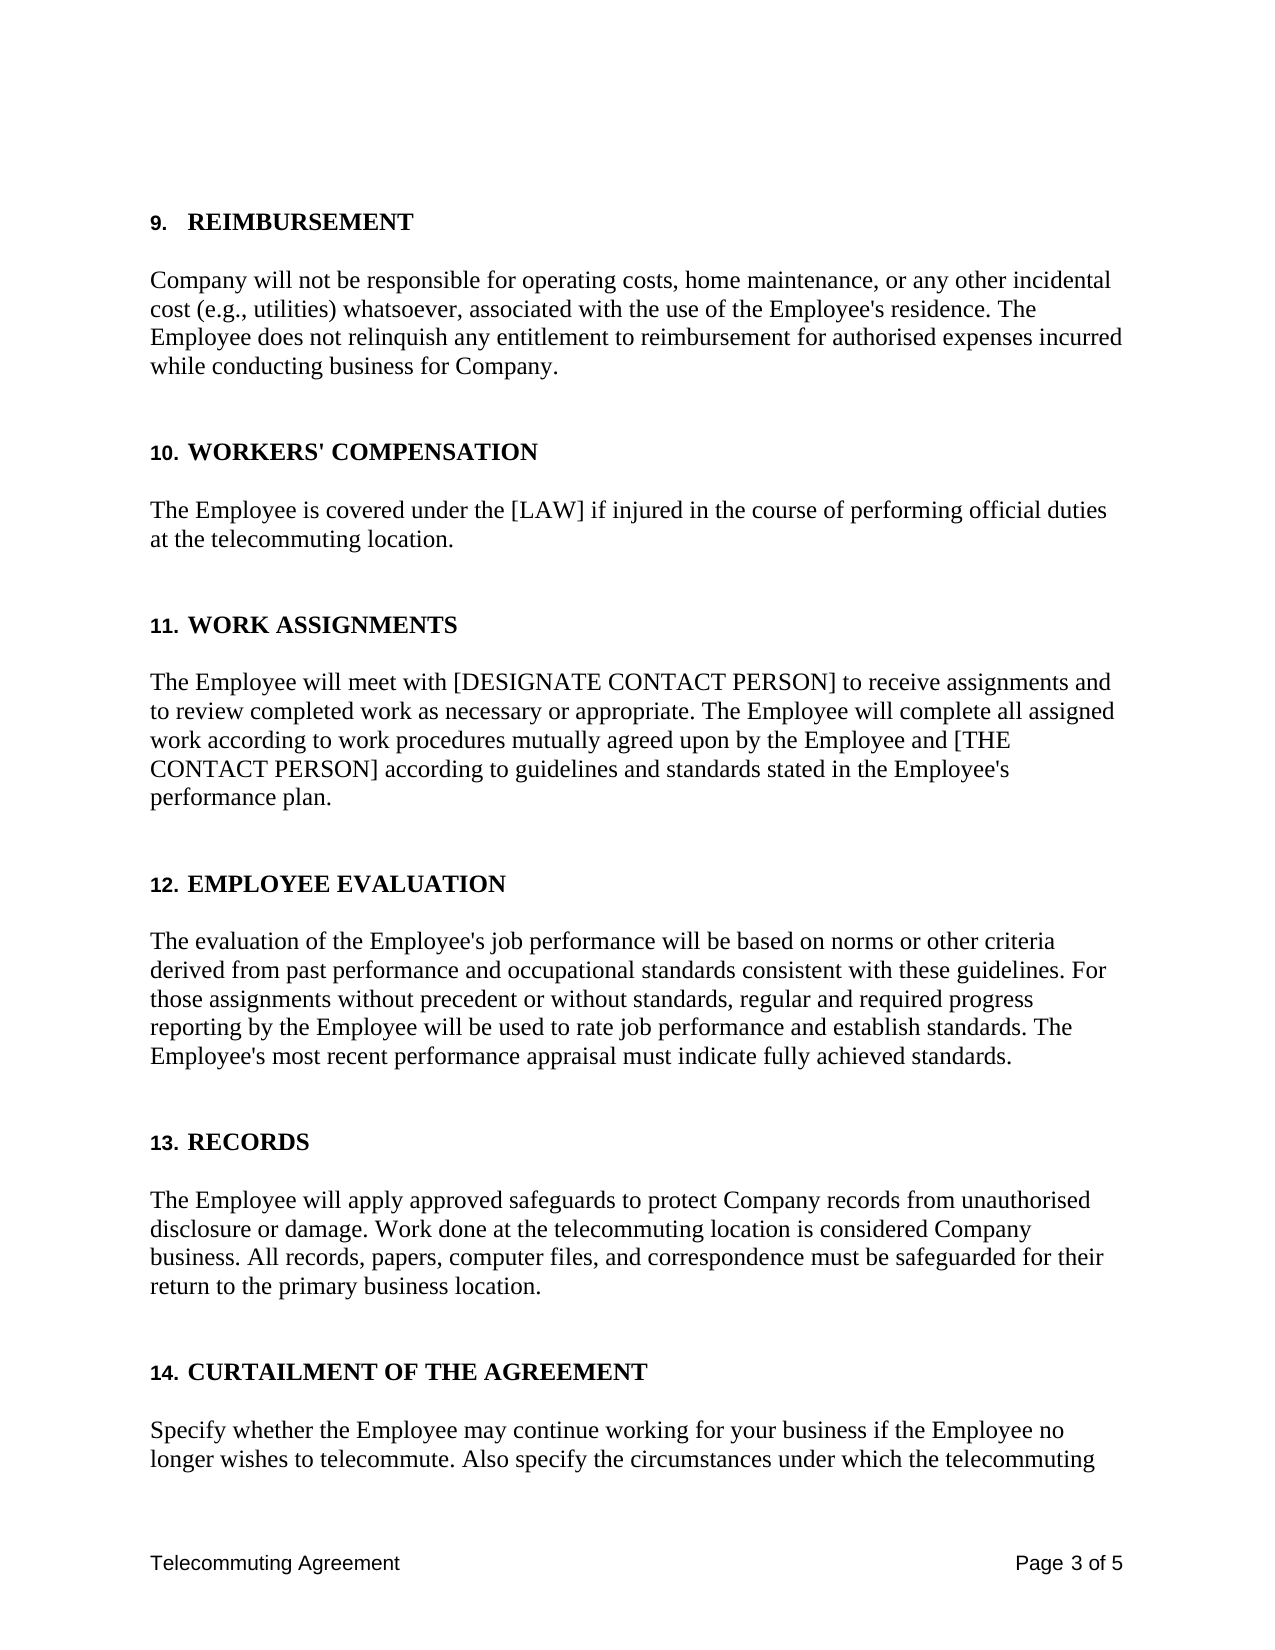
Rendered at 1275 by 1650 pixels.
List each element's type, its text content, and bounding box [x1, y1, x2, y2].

list REIMBURSEMENT [150, 207, 1125, 236]
text The Employee is covered under the [LAW] if injured in the course of performing official duties at the telecommuting location. [150, 495, 1125, 552]
text Company will not be responsible for operating costs, home maintenance, or any other incidental cost (e.g., utilities) whatsoever, associated with the use of the Employee's residence. The Employee does not relinquish any entitlement to reimbursement for authorised expenses incurred while conducting business for Company. [150, 265, 1125, 380]
text The Employee will apply approved safeguards to protect Company records from unauthorised disclosure or damage. Work done at the telecommuting location is considered Company business. All records, papers, computer files, and correspondence must be safeguarded for their return to the primary business location. [150, 1185, 1125, 1300]
list EMPLOYEE EVALUATION [150, 869, 1125, 897]
list WORKERS' COMPENSATION [150, 437, 1125, 466]
list WORK ASSIGNMENTS [150, 610, 1125, 639]
text The evaluation of the Employee's job performance will be based on norms or other criteria derived from past performance and occupational standards consistent with these guidelines. For those assignments without precedent or without standards, regular and required progress reporting by the Employee will be used to rate job performance and establish standards. The Employee's most recent performance appraisal must indicate fully achieved standards. [150, 926, 1125, 1070]
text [150, 1415, 1125, 1472]
list RECORDS [150, 1127, 1125, 1156]
text The Employee will meet with [DESIGNATE CONTACT PERSON] to receive assignments and to review completed work as necessary or appropriate. The Employee will complete all assigned work according to work procedures mutually agreed upon by the Employee and [THE CONTACT PERSON] according to guidelines and standards stated in the Employee's performance plan. [150, 667, 1125, 811]
list CURTAILMENT OF THE AGREEMENT [150, 1357, 1125, 1386]
